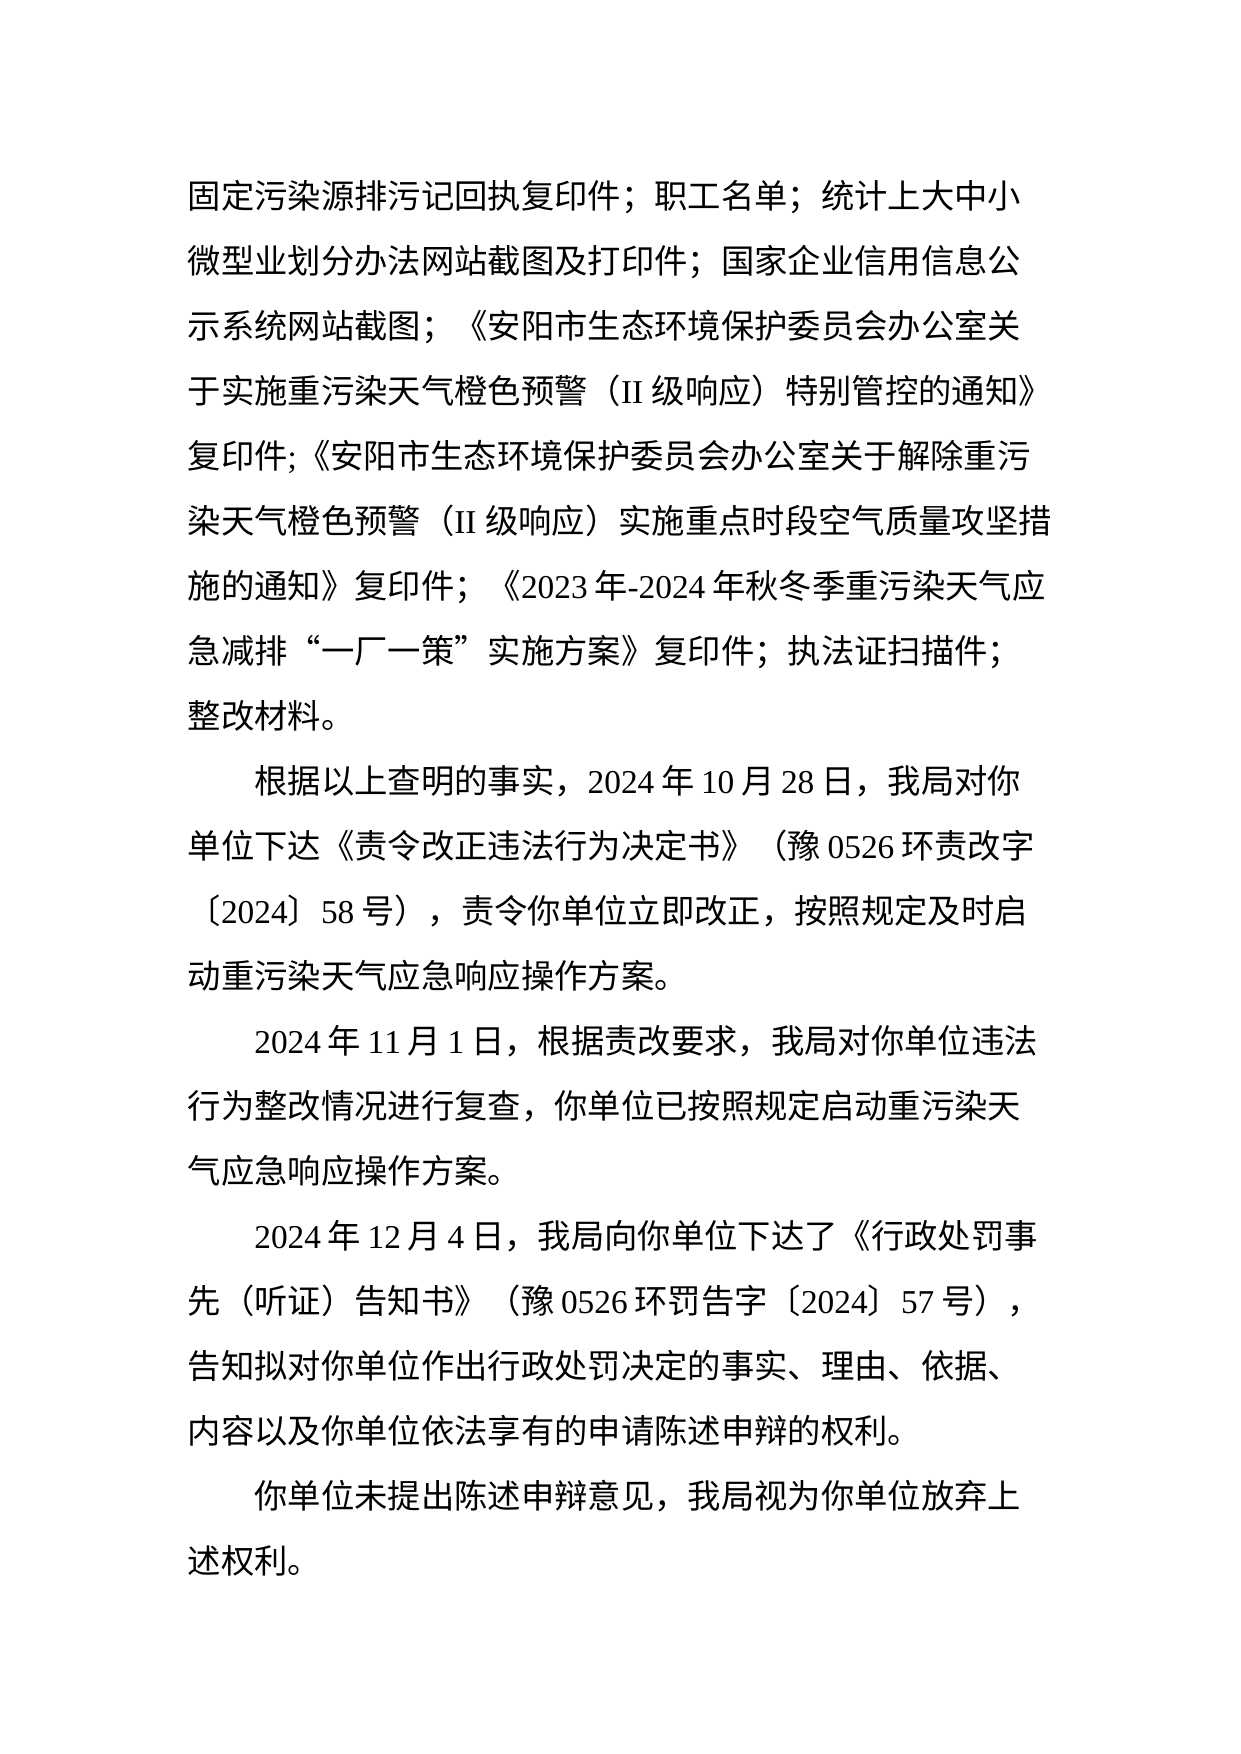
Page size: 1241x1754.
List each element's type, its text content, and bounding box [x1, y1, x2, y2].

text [187, 162, 1053, 747]
text 根据以上查明的事实，2024年10月28日，我局对你单位下达《责令改正违法行为决定书》（豫0526环责改字〔2024〕58号），责令你单位立即改正，按照规定及时启动重污染天气应急响应操作方案。 [187, 747, 1053, 1007]
text 2024年12月4日，我局向你单位下达了《行政处罚事先（听证）告知书》（豫0526环罚告字〔2024〕57号），告知拟对你单位作出行政处罚决定的事实、理由、依据、内容以及你单位依法享有的申请陈述申辩的权利。 [187, 1202, 1053, 1462]
text 2024年11月1日，根据责改要求，我局对你单位违法行为整改情况进行复查，你单位已按照规定启动重污染天气应急响应操作方案。 [187, 1007, 1053, 1202]
text 你单位未提出陈述申辩意见，我局视为你单位放弃上述权利。 [187, 1462, 1053, 1592]
